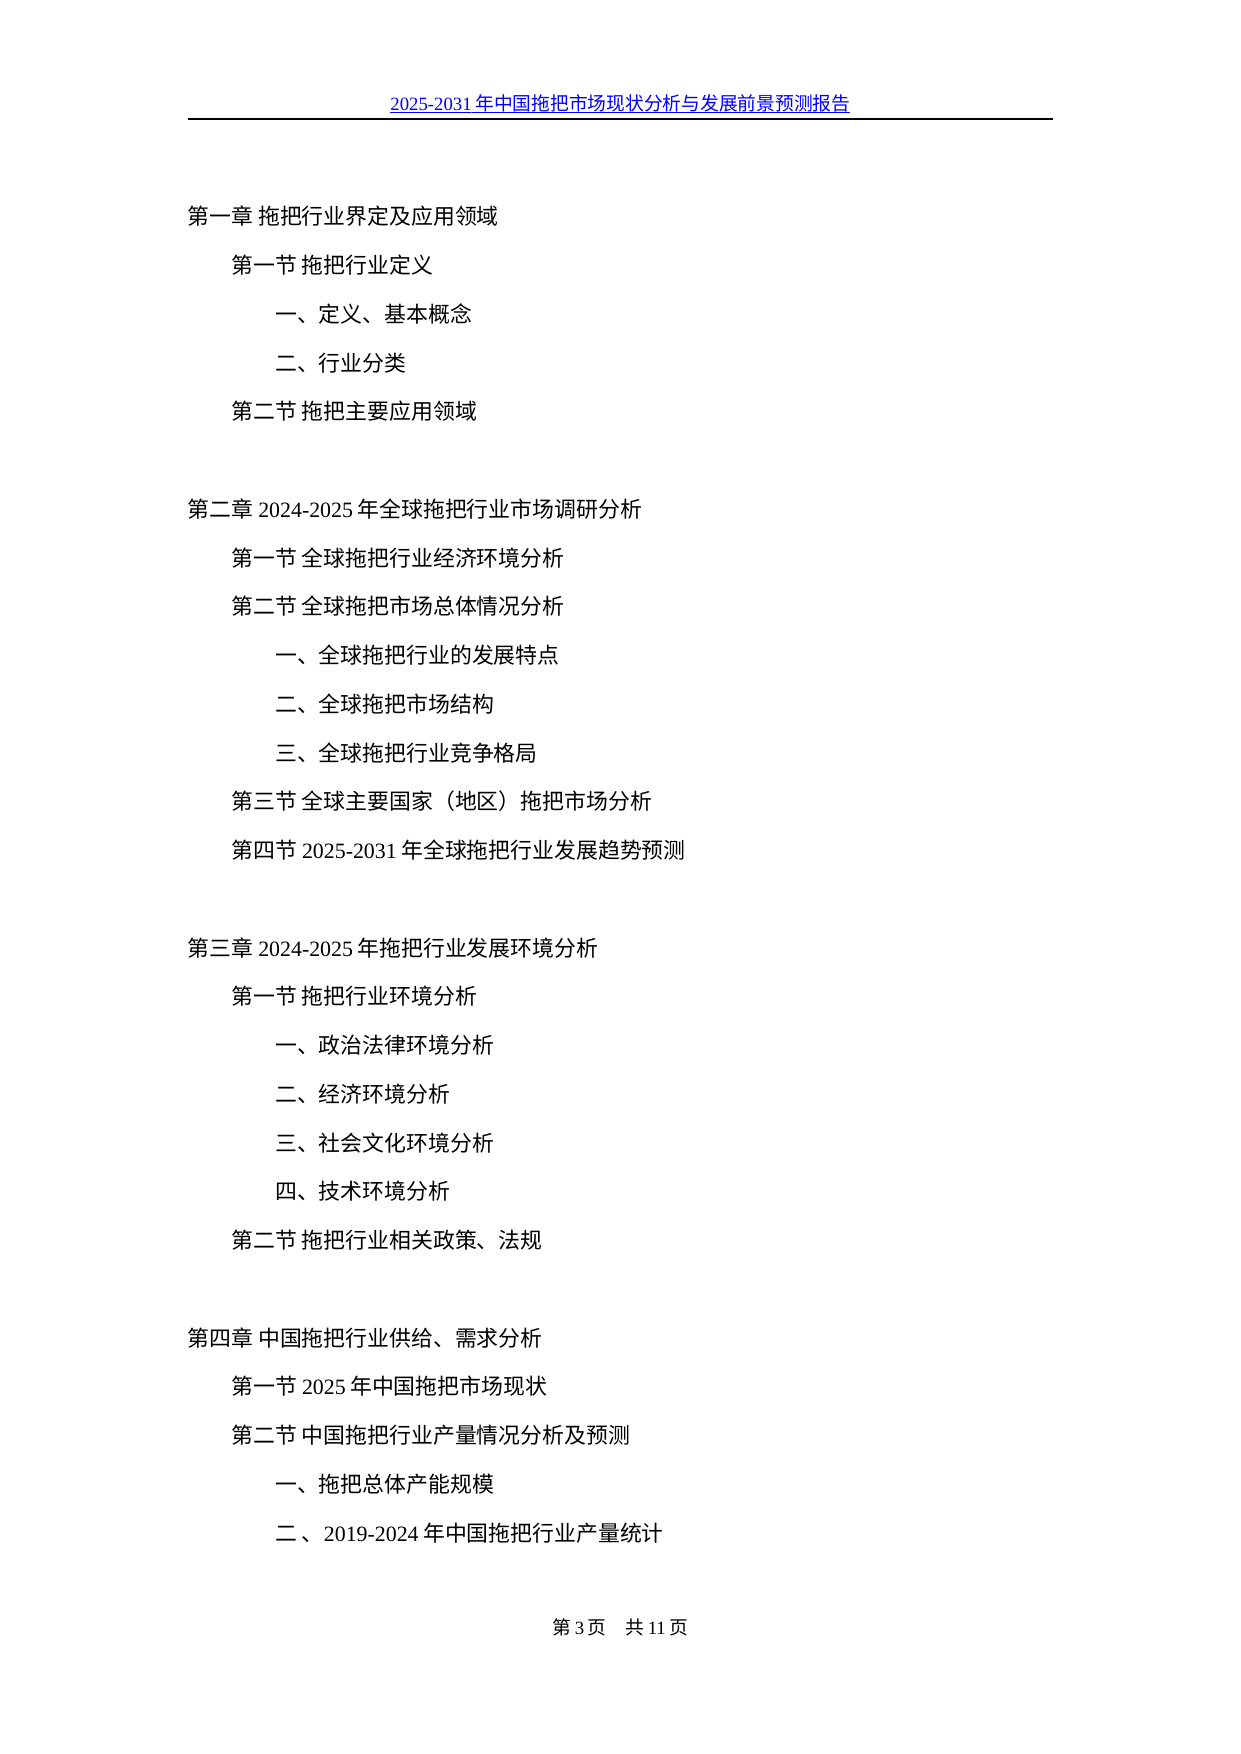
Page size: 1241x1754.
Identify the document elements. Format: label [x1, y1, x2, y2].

text [187, 150, 1053, 1548]
